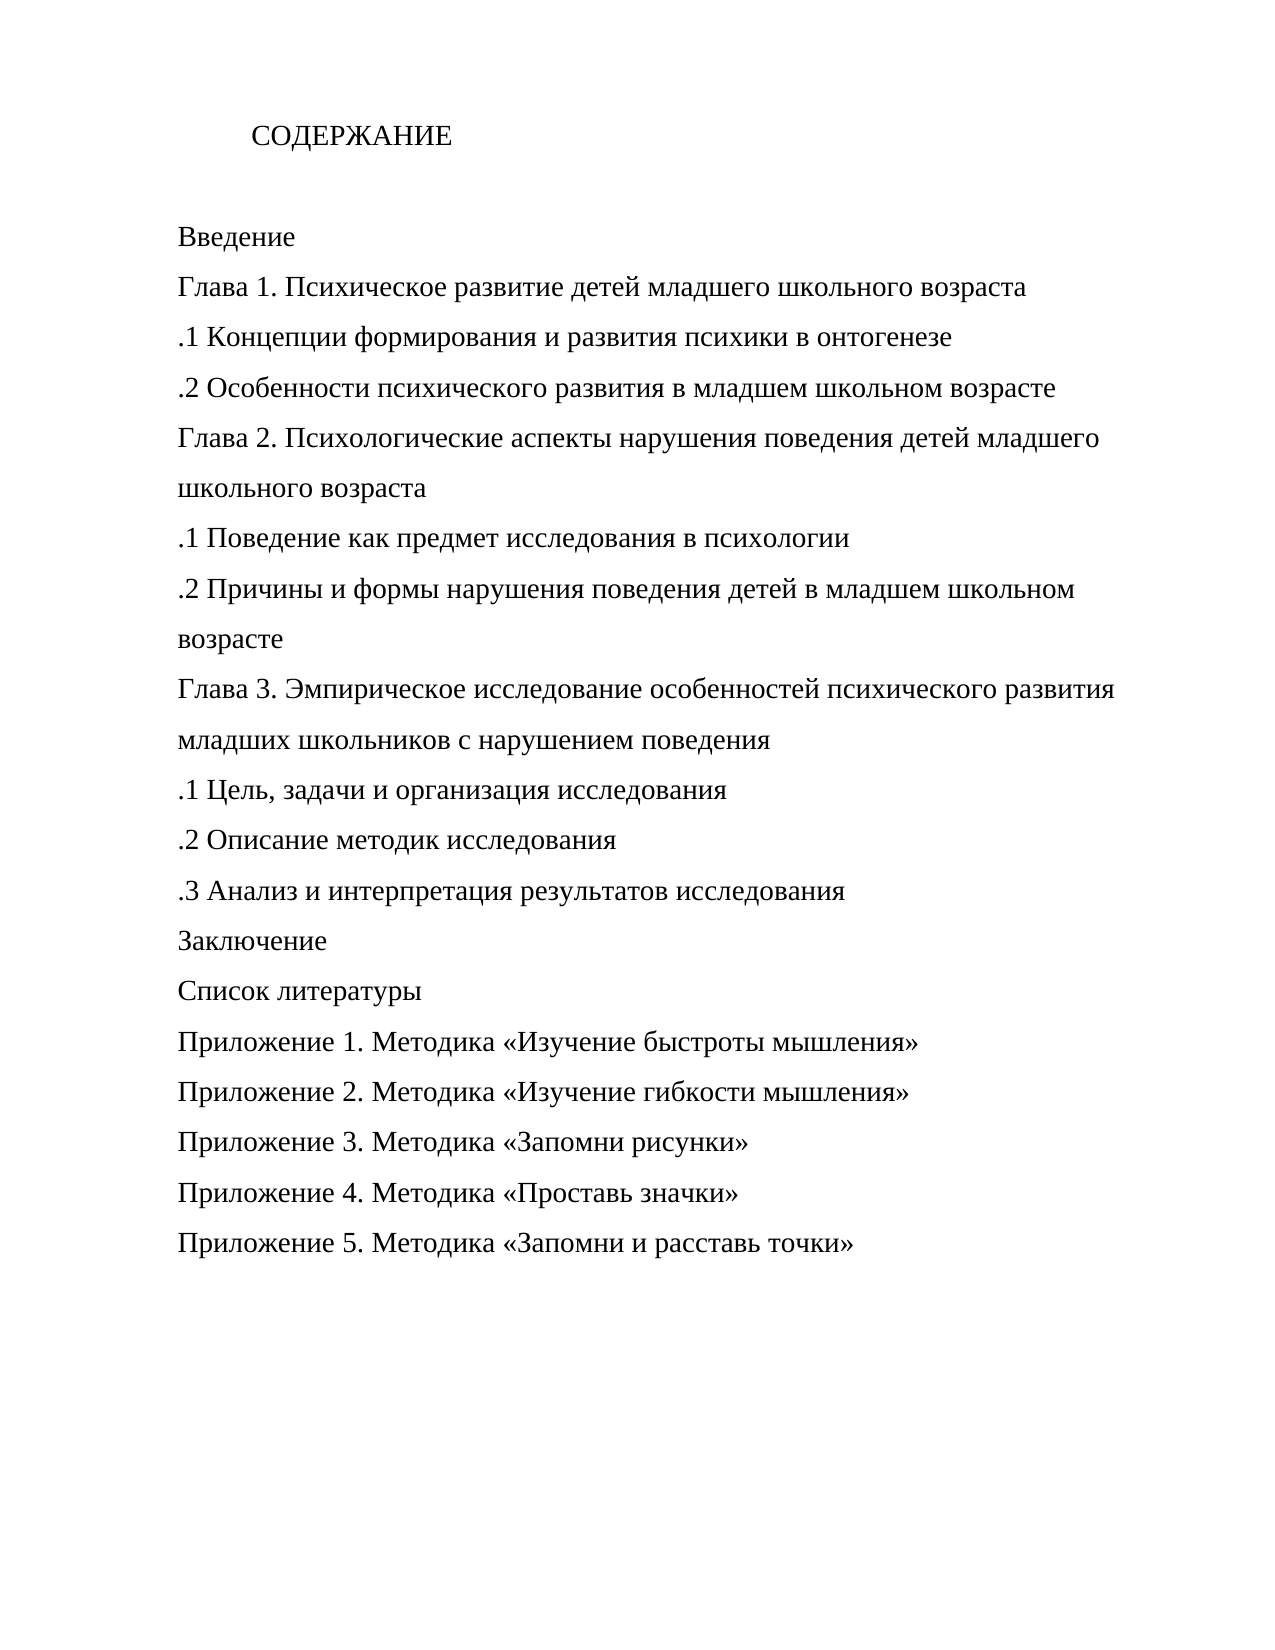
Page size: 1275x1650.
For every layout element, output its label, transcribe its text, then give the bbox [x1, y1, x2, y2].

subtitle Приложение 1. Методика «Изучение быстроты мышления» [177, 1024, 1186, 1057]
subtitle .2 Причины и формы нарушения поведения детей в младшем школьном возрасте [177, 571, 1186, 655]
subtitle Введение [177, 219, 1186, 252]
subtitle Приложение 4. Методика «Проставь значки» [177, 1175, 1186, 1208]
subtitle Заключение [177, 923, 1186, 957]
subtitle Приложение 5. Методика «Запомни и расставь точки» [177, 1225, 1186, 1258]
subtitle Глава 1. Психическое развитие детей младшего школьного возраста [177, 269, 1186, 303]
subtitle Приложение 3. Методика «Запомни рисунки» [177, 1124, 1186, 1158]
subtitle .2 Особенности психического развития в младшем школьном возрасте [177, 370, 1186, 403]
subtitle .2 Описание методик исследования [177, 822, 1186, 856]
subtitle .3 Анализ и интерпретация результатов исследования [177, 873, 1186, 906]
subtitle .1 Цель, задачи и организация исследования [177, 772, 1186, 806]
subtitle Глава 2. Психологические аспекты нарушения поведения детей младшего школьного возраста [177, 420, 1186, 504]
subtitle Приложение 2. Методика «Изучение гибкости мышления» [177, 1074, 1186, 1108]
subtitle Список литературы [177, 973, 1186, 1007]
subtitle СОДЕРЖАНИЕ [177, 118, 1186, 152]
subtitle .1 Концепции формирования и развития психики в онтогенезе [177, 319, 1186, 353]
subtitle .1 Поведение как предмет исследования в психологии [177, 521, 1186, 554]
subtitle Глава 3. Эмпирическое исследование особенностей психического развития младших школьников с нарушением поведения [177, 672, 1186, 755]
